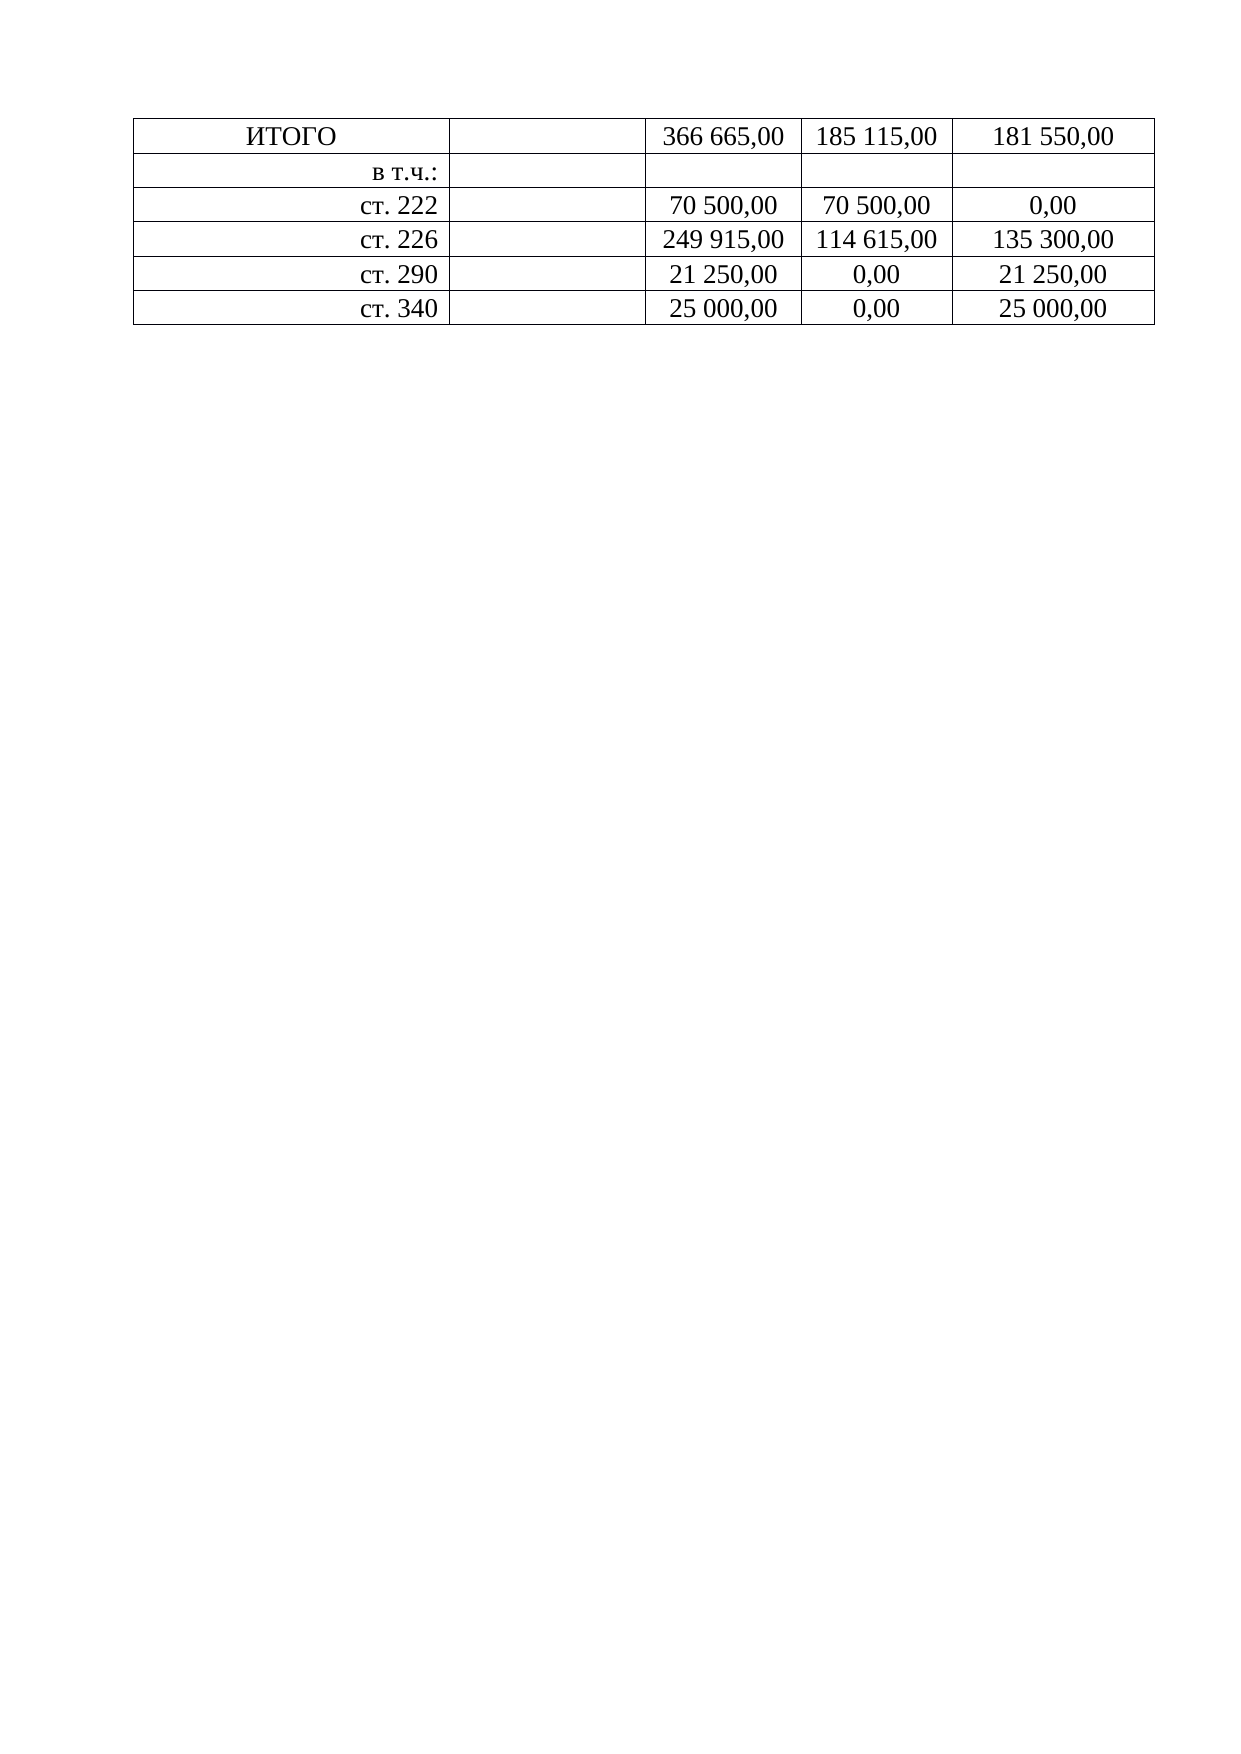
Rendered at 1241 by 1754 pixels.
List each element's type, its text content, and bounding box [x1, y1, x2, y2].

table_cell 114 615,00 [802, 222, 952, 256]
table_cell 70 500,00 [646, 188, 801, 221]
table_cell [450, 222, 645, 256]
table_cell 21 250,00 [953, 257, 1154, 290]
table_cell ИТОГО [134, 119, 449, 152]
table_cell [450, 291, 645, 324]
table_cell 185 115,00 [802, 119, 952, 152]
table_cell [802, 154, 952, 187]
table_cell [450, 257, 645, 290]
table_cell 25 000,00 [953, 291, 1154, 324]
table_cell 366 665,00 [646, 119, 801, 152]
table_cell 249 915,00 [646, 222, 801, 256]
table_cell 25 000,00 [646, 291, 801, 324]
table_cell [646, 154, 801, 187]
table_cell ст. 226 [134, 222, 449, 256]
table_cell ст. 290 [134, 257, 449, 290]
table_cell 0,00 [802, 291, 952, 324]
table_cell 0,00 [802, 257, 952, 290]
table_cell [450, 119, 645, 152]
table_cell ст. 340 [134, 291, 449, 324]
table_cell [953, 154, 1154, 187]
table_cell 21 250,00 [646, 257, 801, 290]
table_cell 70 500,00 [802, 188, 952, 221]
table_cell [450, 154, 645, 187]
table_cell 181 550,00 [953, 119, 1154, 152]
table_cell в т.ч.: [134, 154, 449, 187]
table_cell 0,00 [953, 188, 1154, 221]
table_cell ст. 222 [134, 188, 449, 221]
table_cell 135 300,00 [953, 222, 1154, 256]
table_cell [450, 188, 645, 221]
